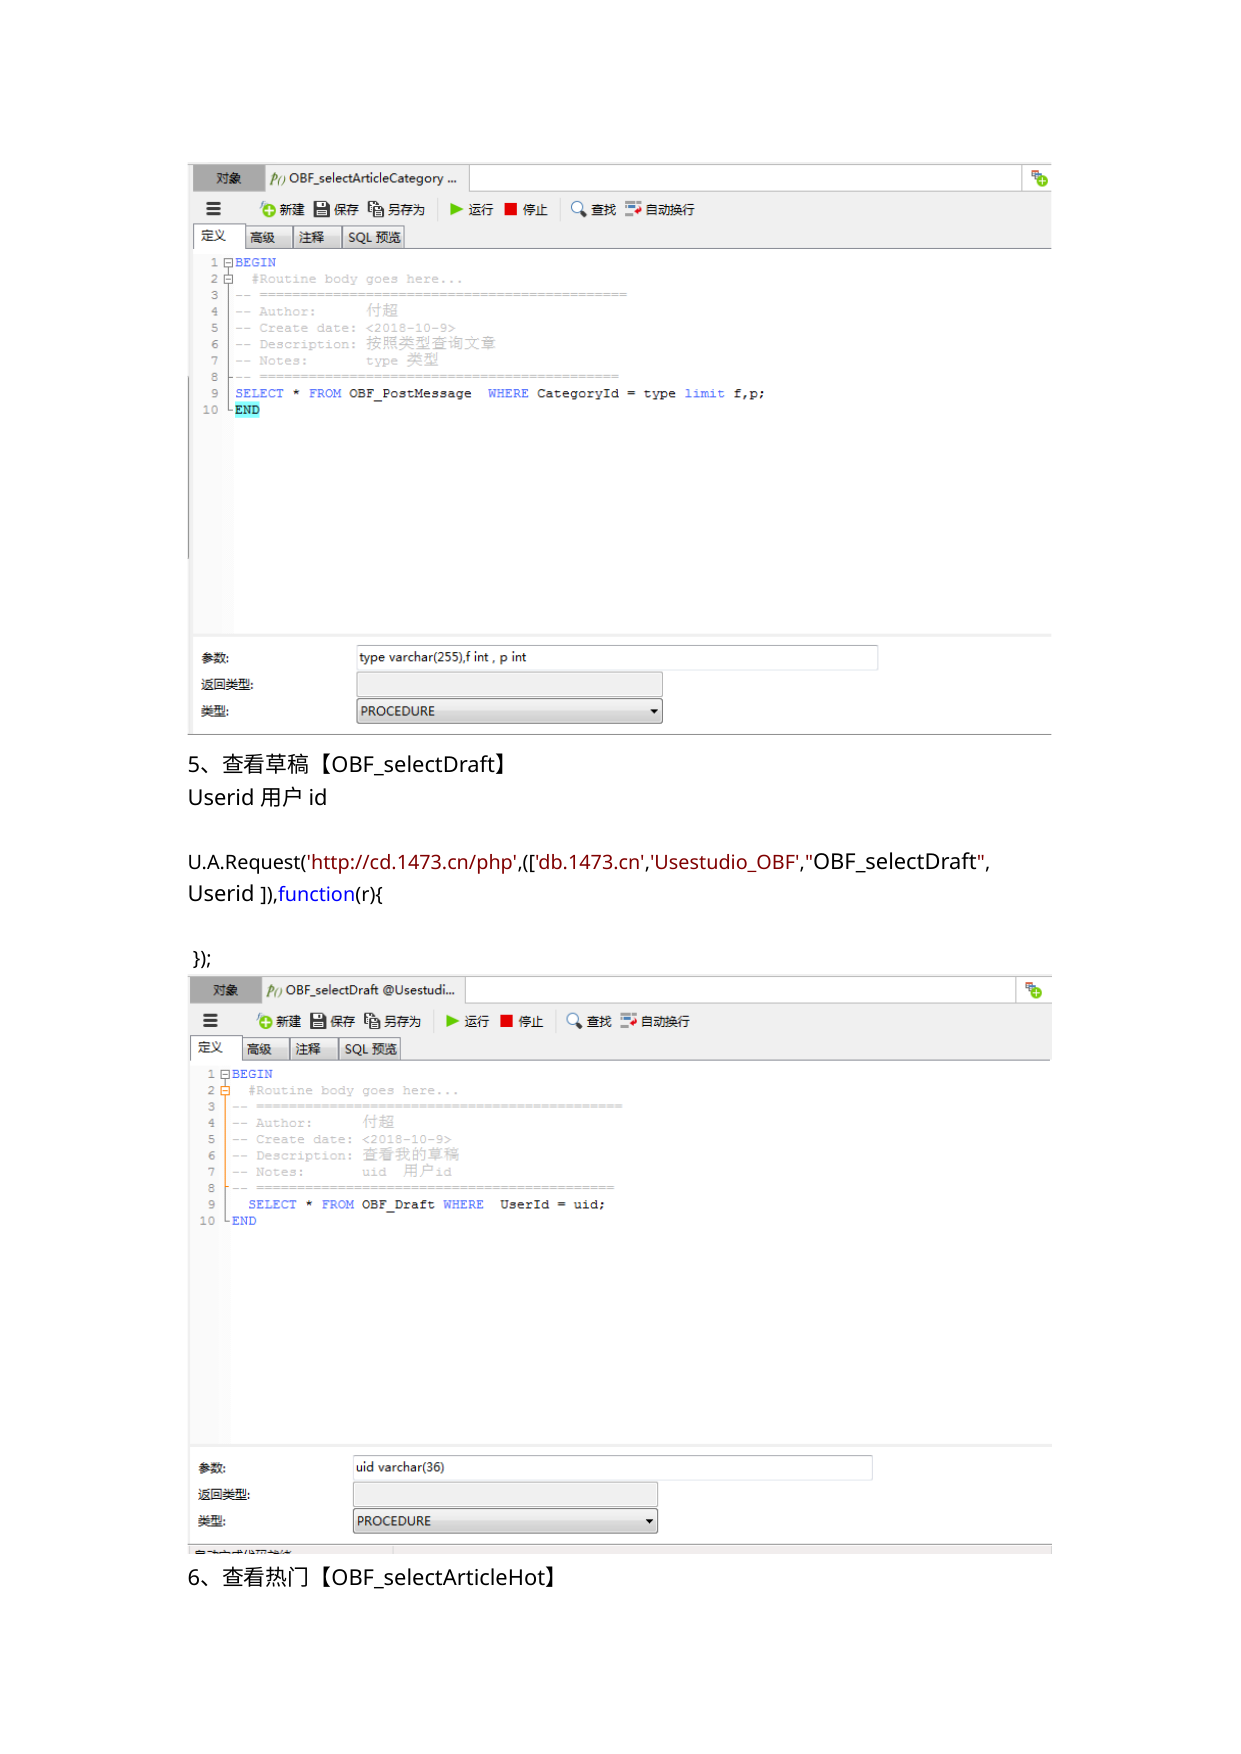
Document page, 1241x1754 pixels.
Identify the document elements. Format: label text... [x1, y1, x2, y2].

picture [187, 162, 1052, 735]
list 查看草稿【OBF_selectDraft】 [187, 747, 1053, 779]
text U.A.Request('http://cd.1473.cn/php',(['db.1473.cn','Usestudio_OBF',"OBF_selectDraft", Userid ]),function(r){ [187, 844, 1053, 909]
list 查看热门【OBF_selectArticleHot】 [187, 1559, 1053, 1592]
list }); [187, 942, 1053, 974]
list Userid 用户id [187, 779, 1053, 812]
picture [187, 974, 1052, 1554]
